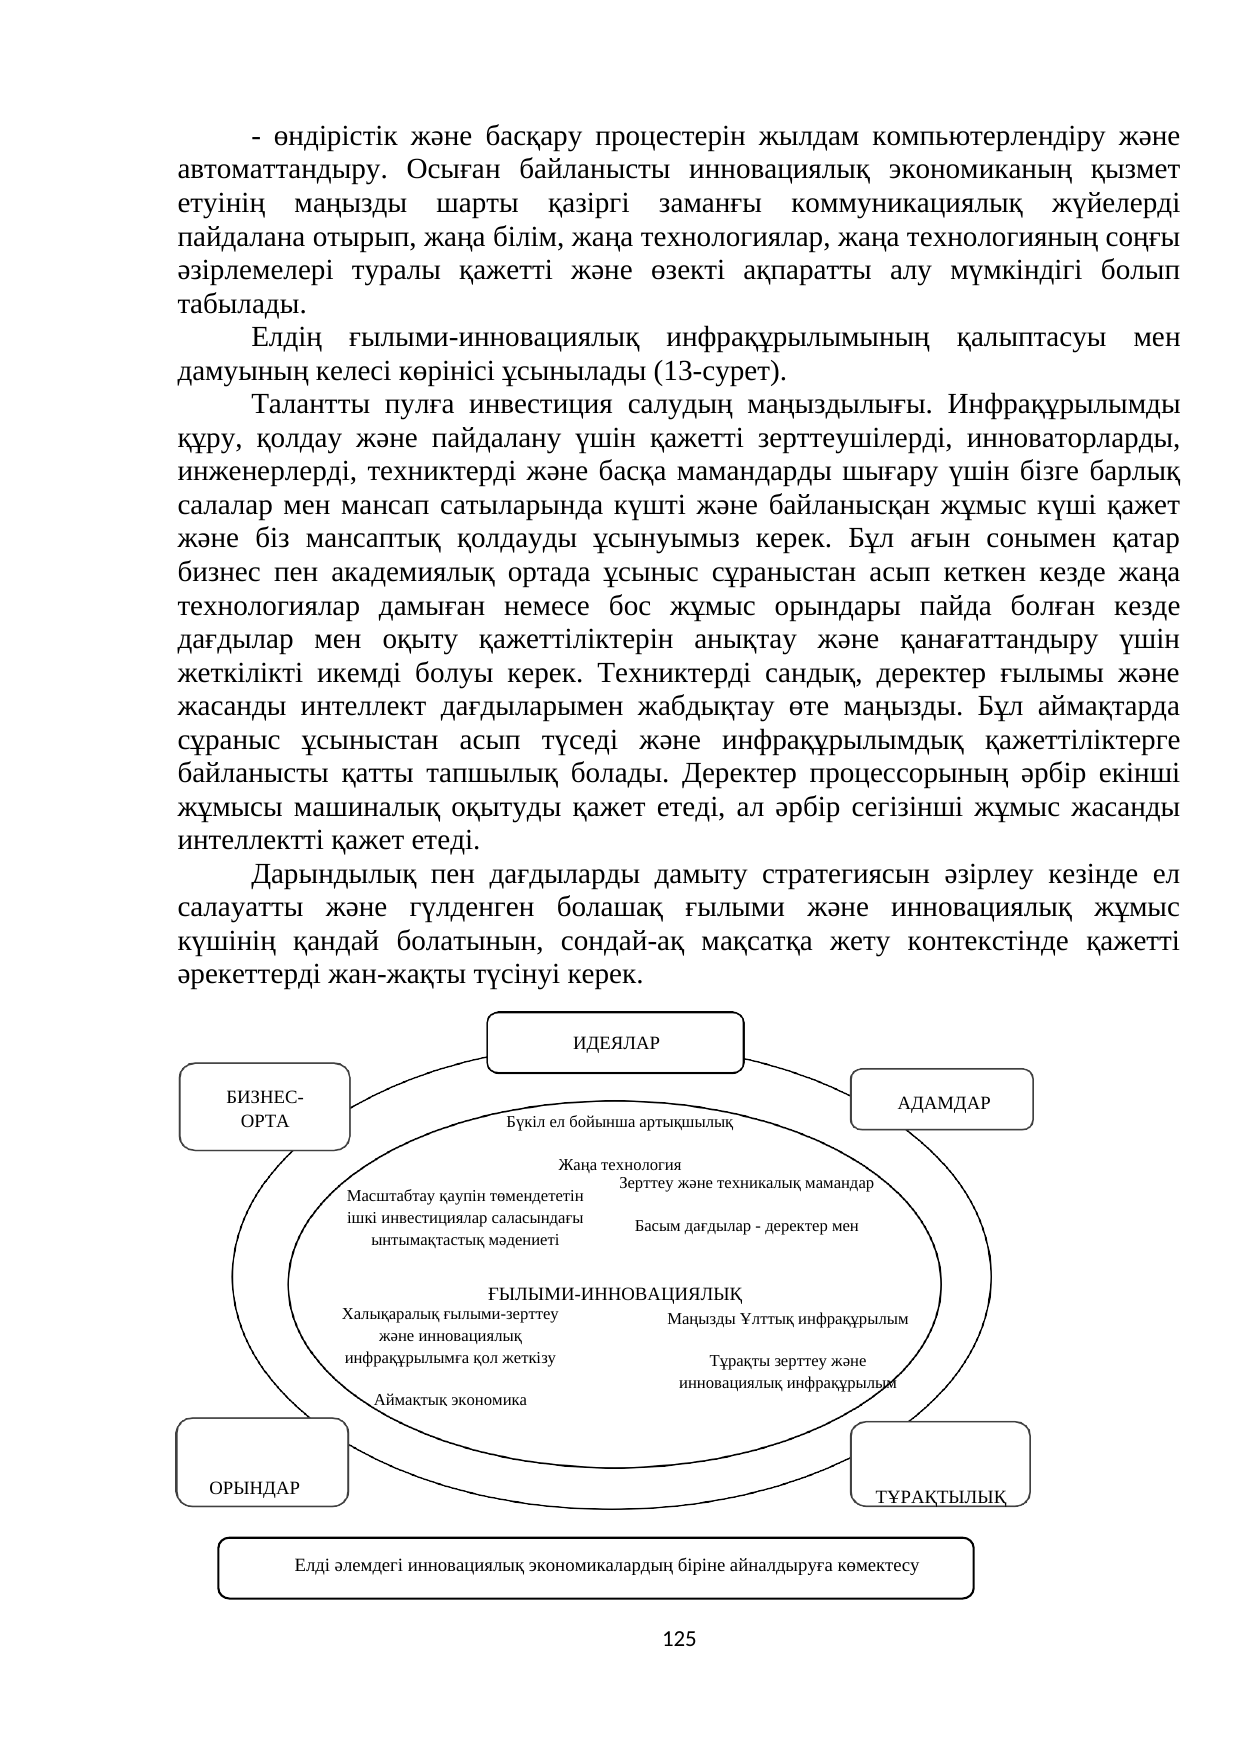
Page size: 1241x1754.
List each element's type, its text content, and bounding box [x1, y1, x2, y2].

text Елдің ғылыми-инновациялық инфрақұрылымының қалыптасуы мен дамуының келесі көрінісі ұсынылады (13-сурет). [177, 319, 1181, 386]
text Дарындылық пен дағдыларды дамыту стратегиясын әзірлеу кезінде ел салауатты және гүлденген болашақ ғылыми және инновациялық жұмыс күшінің қандай болатынын, сондай-ақ мақсатқа жету контекстінде қажетті әрекеттерді жан-жақты түсінуі керек. [177, 856, 1181, 990]
picture [175, 1011, 1034, 1510]
text - өндірістік және басқару процестерін жылдам компьютерлендіру және автоматтандыру. Осыған байланысты инновациялық экономиканың қызмет етуінің маңызды шарты қазіргі заманғы коммуникациялық жүйелерді пайдалана отырып, жаңа білім, жаңа технологиялар, жаңа технологияның соңғы әзірлемелері туралы қажетті және өзекті ақпаратты алу мүмкіндігі болып табылады. [177, 118, 1181, 319]
text Талантты пулға инвестиция салудың маңыздылығы. Инфрақұрылымды құру, қолдау және пайдалану үшін қажетті зерттеушілерді, инноваторларды, инженерлерді, техниктерді және басқа мамандарды шығару үшін бізге барлық салалар мен мансап сатыларында күшті және байланысқан жұмыс күші қажет және біз мансаптық қолдауды ұсынуымыз керек. Бұл ағын сонымен қатар бизнес пен академиялық ортада ұсыныс сұраныстан асып кеткен кезде жаңа технологиялар дамыған немесе бос жұмыс орындары пайда болған кезде дағдылар мен оқыту қажеттіліктерін анықтау және қанағаттандыру үшін жеткілікті икемді болуы керек. Техниктерді сандық, деректер ғылымы және жасанды интеллект дағдыларымен жабдықтау өте маңызды. Бұл аймақтарда сұраныс ұсыныстан асып түседі және инфрақұрылымдық қажеттіліктерге байланысты қатты тапшылық болады. Деректер процессорының әрбір екінші жұмысы машиналық оқытуды қажет етеді, ал әрбір сегізінші жұмыс жасанды интеллектті қажет етеді. [177, 386, 1181, 856]
